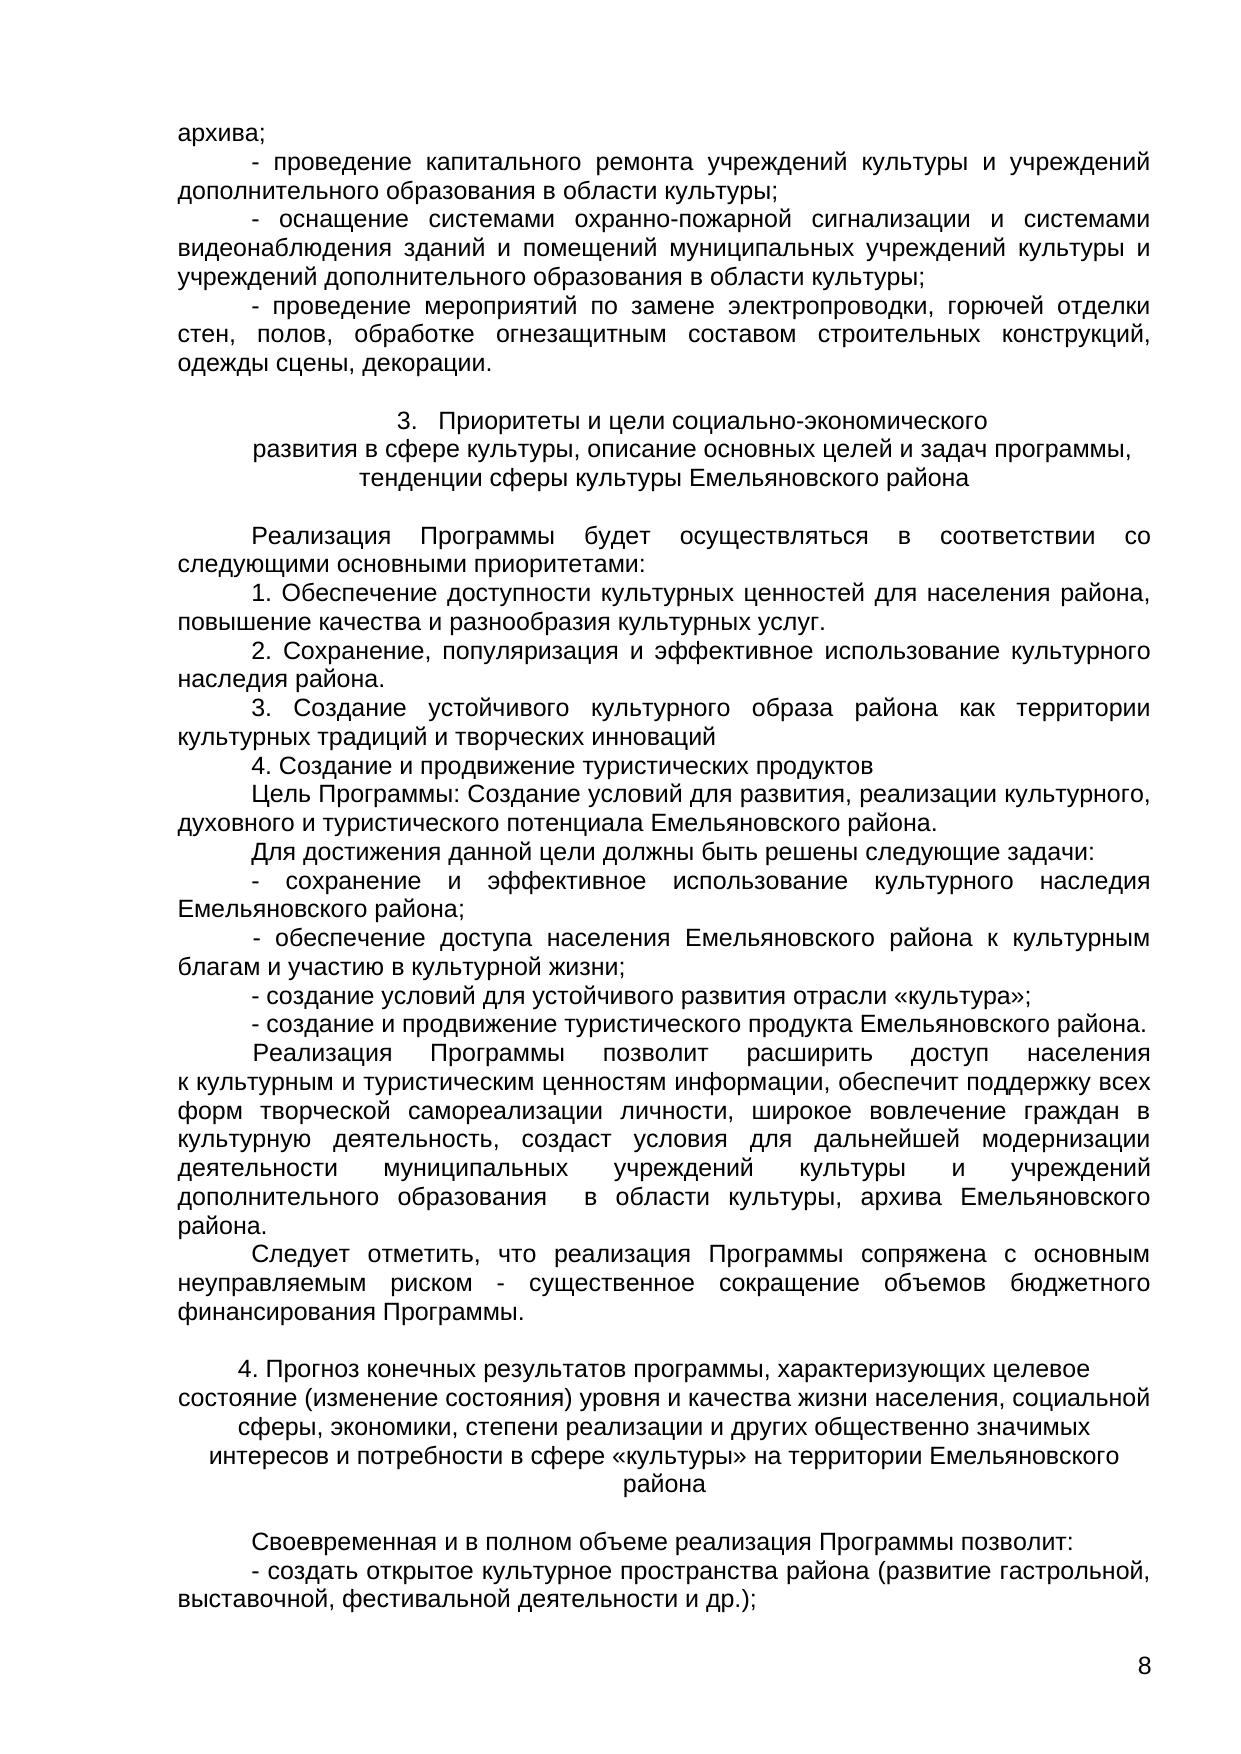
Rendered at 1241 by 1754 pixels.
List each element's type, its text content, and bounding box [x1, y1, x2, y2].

text 1. Обеспечение доступности культурных ценностей для населения района, повышение качества и разнообразия культурных услуг. [177, 578, 1152, 636]
text - сохранение и эффективное использование культурного наследия Емельяновского района; [177, 866, 1152, 923]
text - оснащение системами охранно-пожарной сигнализации и системами видеонаблюдения зданий и помещений муниципальных учреждений культуры и учреждений дополнительного образования в области культуры; [177, 204, 1152, 291]
text - проведение капитального ремонта учреждений культуры и учреждений дополнительного образования в области культуры; [177, 147, 1152, 204]
text развития в сфере культуры, описание основных целей и задач программы, тенденции сферы культуры Емельяновского района [177, 434, 1152, 492]
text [177, 118, 1152, 147]
text - создание условий для устойчивого развития отрасли «культура»; [177, 981, 1152, 1009]
text 3. Создание устойчивого культурного образа района как территории культурных традиций и творческих инноваций [177, 693, 1152, 751]
text Реализация Программы позволит расширить доступ населения к культурным и туристическим ценностям информации, обеспечит поддержку всех форм творческой самореализации личности, широкое вовлечение граждан в культурную деятельность, создаст условия для дальнейшей модернизации деятельности муниципальных учреждений культуры и учреждений дополнительного образования в области культуры, архива Емельяновского района. [177, 1038, 1152, 1239]
text - проведение мероприятий по замене электропроводки, горючей отделки стен, полов, обработке огнезащитным составом строительных конструкций, одежды сцены, декорации. [177, 291, 1152, 377]
text Следует отметить, что реализация Программы сопряжена с основным неуправляемым риском - существенное сокращение объемов бюджетного финансирования Программы. [177, 1239, 1152, 1326]
text Цель Программы: Создание условий для развития, реализации культурного, духовного и туристического потенциала Емельяновского района. [177, 779, 1152, 837]
text - создать открытое культурное пространства района (развитие гастрольной, выставочной, фестивальной деятельности и др.); [177, 1556, 1152, 1613]
text - обеспечение доступа населения Емельяновского района к культурным благам и участию в культурной жизни; [177, 923, 1152, 981]
text 4. Создание и продвижение туристических продуктов [177, 751, 1152, 779]
text Своевременная и в полном объеме реализация Программы позволит: [179, 1527, 1152, 1556]
text 2. Сохранение, популяризация и эффективное использование культурного наследия района. [177, 636, 1152, 693]
text - создание и продвижение туристического продукта Емельяновского района. [177, 1009, 1152, 1038]
text Реализация Программы будет осуществляться в соответствии со следующими основными приоритетами: [177, 521, 1152, 578]
text 3. Приоритеты и цели социально-экономического [177, 406, 1152, 434]
text 4. Прогноз конечных результатов программы, характеризующих целевое состояние (изменение состояния) уровня и качества жизни населения, социальной сферы, экономики, степени реализации и других общественно значимых интересов и потребности в сфере «культуры» на территории Емельяновского района [177, 1354, 1152, 1498]
text Для достижения данной цели должны быть решены следующие задачи: [177, 837, 1152, 866]
